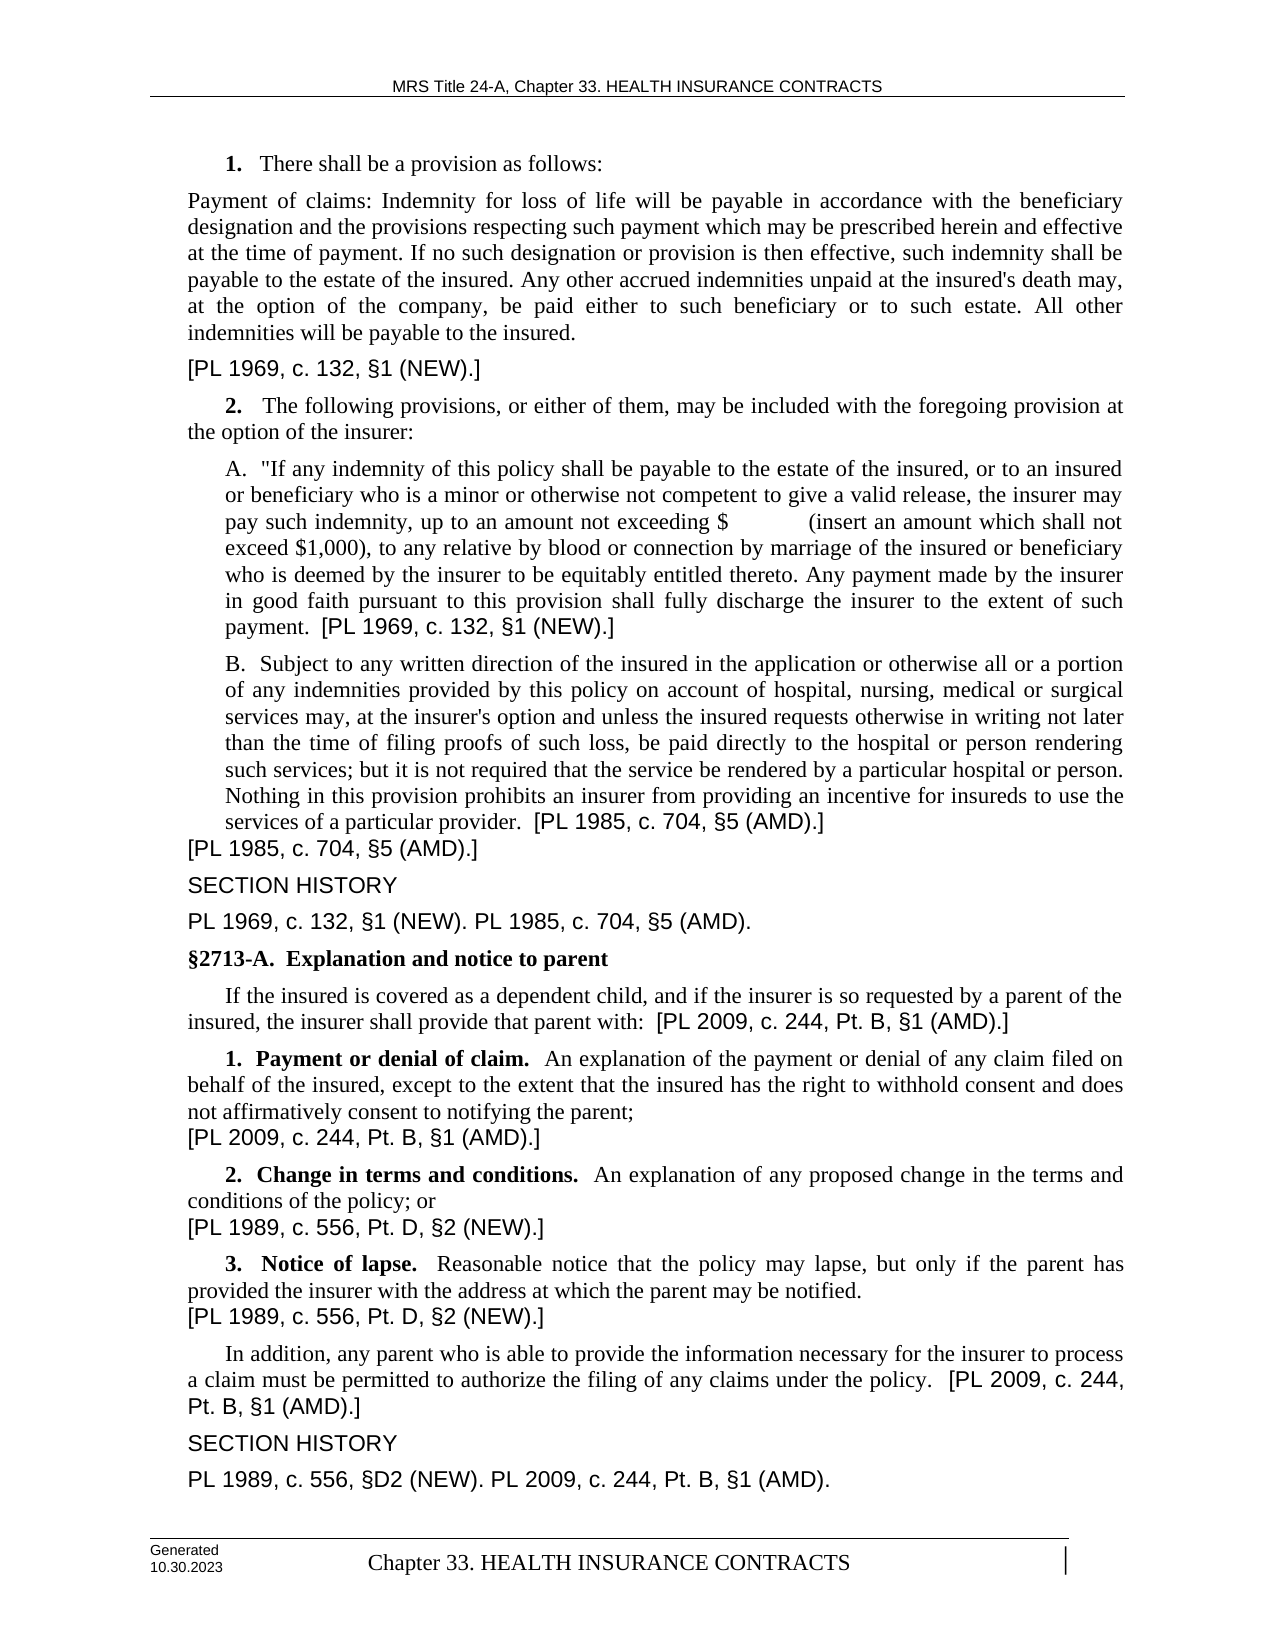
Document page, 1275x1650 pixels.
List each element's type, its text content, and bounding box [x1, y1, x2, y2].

text [PL 1989, c. 556, Pt. D, §2 (NEW).] [187, 1214, 1125, 1240]
text PL 1989, c. 556, §D2 (NEW). PL 2009, c. 244, Pt. B, §1 (AMD). [187, 1466, 1125, 1493]
text In addition, any parent who is able to provide the information necessary for the insurer to process a claim must be permitted to authorize the filing of any claims under the policy. [PL 2009, c. 244, Pt. B, §1 (AMD).] [187, 1340, 1125, 1419]
text SECTION HISTORY [187, 872, 1125, 898]
text §2713-A. Explanation and notice to parent [187, 945, 1125, 971]
text 2. The following provisions, or either of them, may be included with the foregoing provision at the option of the insurer: [187, 392, 1125, 445]
text A. "If any indemnity of this policy shall be payable to the estate of the insured, or to an insured or beneficiary who is a minor or otherwise not competent to give a valid release, the insurer may pay such indemnity, up to an amount not exceeding $ (insert an amount which shall not exceed $1,000), to any relative by blood or connection by marriage of the insured or beneficiary who is deemed by the insurer to be equitably entitled thereto. Any payment made by the insurer in good faith pursuant to this provision shall fully discharge the insurer to the extent of such payment. [PL 1969, c. 132, §1 (NEW).] [225, 455, 1125, 640]
text [PL 1969, c. 132, §1 (NEW).] [187, 355, 1125, 382]
text Payment of claims: Indemnity for loss of life will be payable in accordance with the beneficiary designation and the provisions respecting such payment which may be prescribed herein and effective at the time of payment. If no such designation or provision is then effective, such indemnity shall be payable to the estate of the insured. Any other accrued indemnities unpaid at the insured's death may, at the option of the company, be paid either to such beneficiary or to such estate. All other indemnities will be payable to the insured. [187, 187, 1125, 345]
text 3. Notice of lapse. Reasonable notice that the policy may lapse, but only if the parent has provided the insurer with the address at which the parent may be notified. [187, 1250, 1125, 1303]
text [PL 1989, c. 556, Pt. D, §2 (NEW).] [187, 1303, 1125, 1329]
text 1. There shall be a provision as follows: [187, 150, 1125, 176]
text If the insured is covered as a dependent child, and if the insurer is so requested by a parent of the insured, the insurer shall provide that parent with: [PL 2009, c. 244, Pt. B, §1 (AMD).] [187, 982, 1125, 1035]
text [PL 2009, c. 244, Pt. B, §1 (AMD).] [187, 1124, 1125, 1151]
text [PL 1985, c. 704, §5 (AMD).] [187, 835, 1125, 861]
text B. Subject to any written direction of the insured in the application or otherwise all or a portion of any indemnities provided by this policy on account of hospital, nursing, medical or surgical services may, at the insurer's option and unless the insured requests otherwise in writing not later than the time of filing proofs of such loss, be paid directly to the hospital or person rendering such services; but it is not required that the service be rendered by a particular hospital or person. Nothing in this provision prohibits an insurer from providing an incentive for insureds to use the services of a particular provider. [PL 1985, c. 704, §5 (AMD).] [225, 650, 1125, 835]
text 1. Payment or denial of claim. An explanation of the payment or denial of any claim filed on behalf of the insured, except to the extent that the insured has the right to withhold consent and does not affirmatively consent to notifying the parent; [187, 1045, 1125, 1124]
text 2. Change in terms and conditions. An explanation of any proposed change in the terms and conditions of the policy; or [187, 1161, 1125, 1214]
text PL 1969, c. 132, §1 (NEW). PL 1985, c. 704, §5 (AMD). [187, 908, 1125, 935]
text SECTION HISTORY [187, 1429, 1125, 1456]
